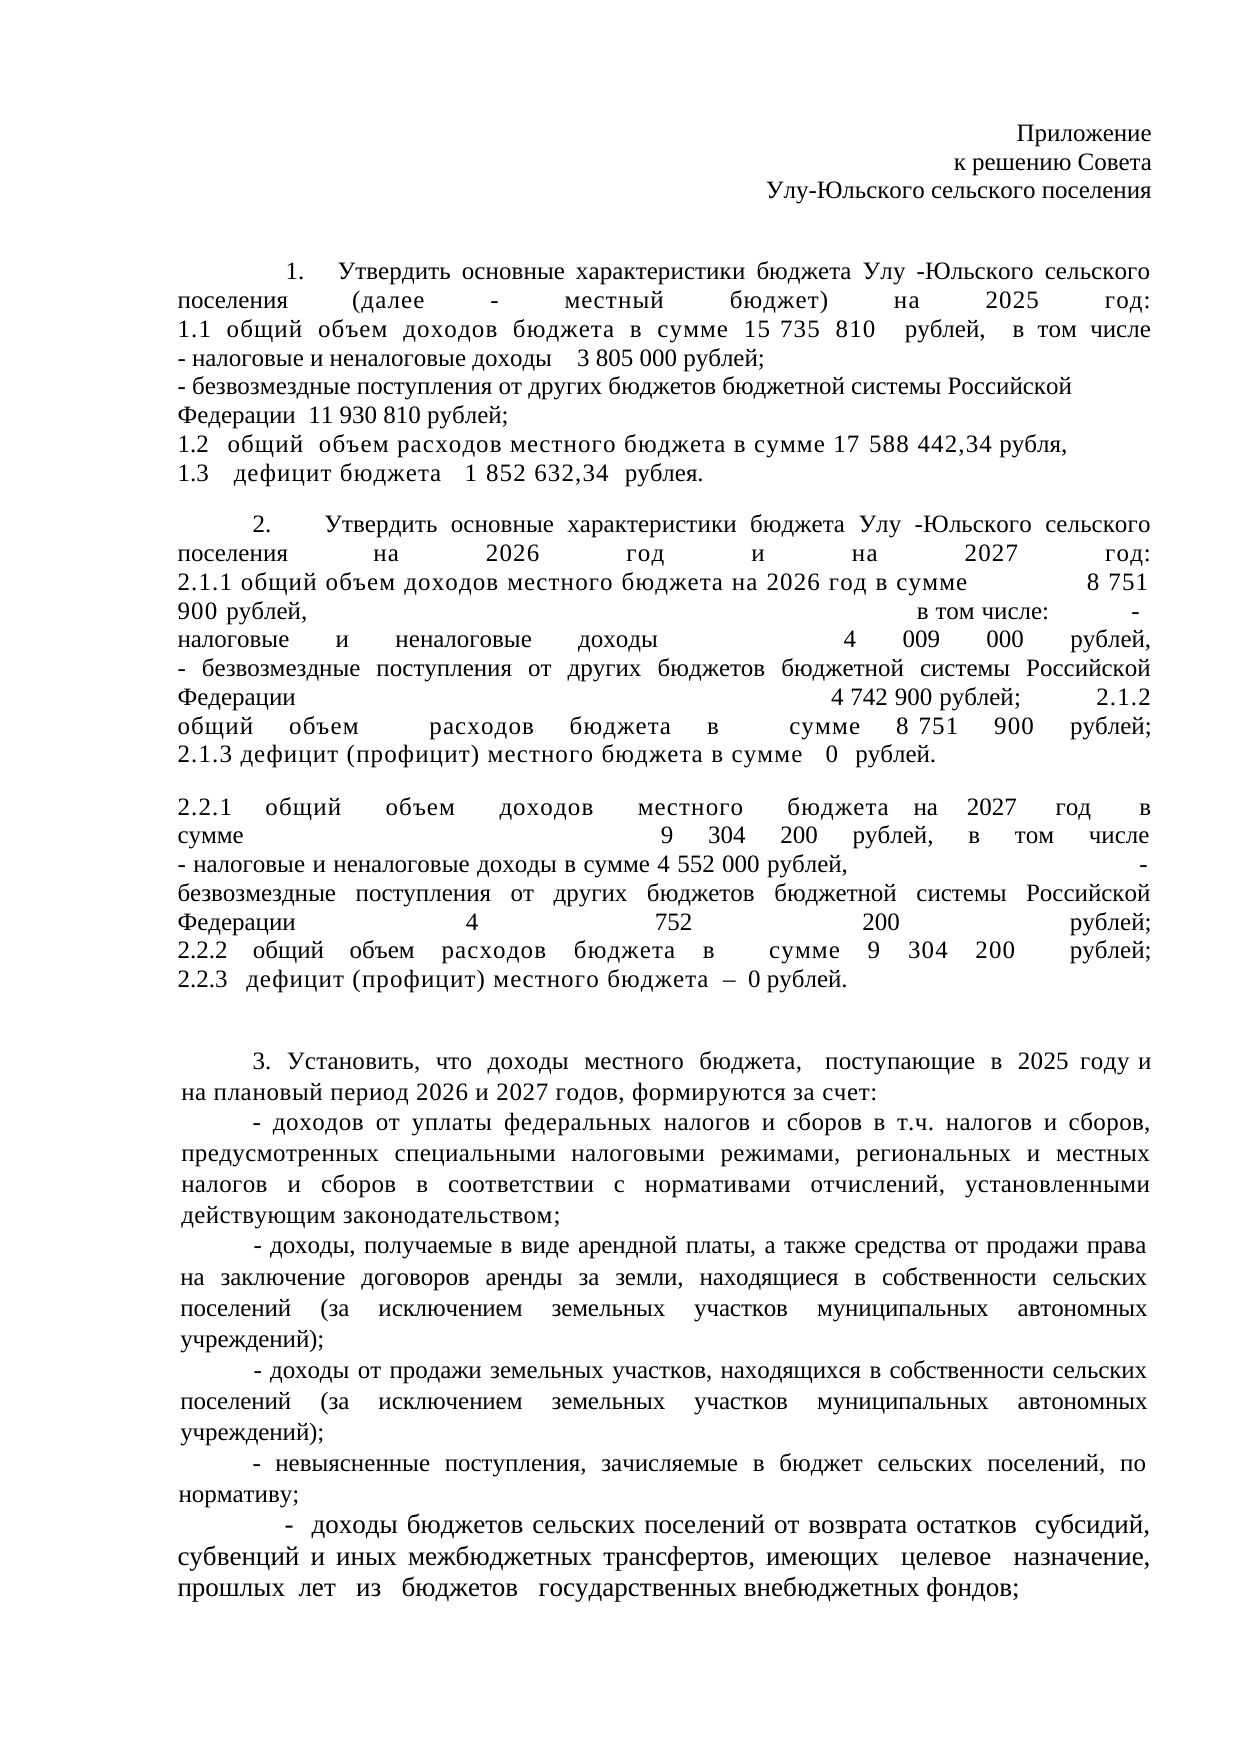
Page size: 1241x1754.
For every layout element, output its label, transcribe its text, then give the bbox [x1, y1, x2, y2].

text - невыясненные поступления, зачисляемые в бюджет сельских поселений, по нормативу; [178, 1446, 1147, 1508]
text 1.3 дефицит бюджета 1 852 632,34 рублея. [177, 458, 1152, 486]
text к решению Совета [177, 147, 1152, 176]
text - доходы от продажи земельных участков, находящихся в собственности сельских поселений (за исключением земельных участков муниципальных автономных учреждений); [180, 1353, 1148, 1446]
text 2.2.1 общий объем доходов местного бюджета на 2027 год в сумме 9 304 200 рублей, в том числе - налоговые и неналоговые доходы в сумме 4 552 000 рублей, - безвозмездные поступления от других бюджетов бюджетной системы Российской Федерации 4 752 200 рублей; 2.2.2 общий объем расходов бюджета в сумме 9 304 200 рублей; 2.2.3 дефицит (профицит) местного бюджета – 0 рублей. [177, 792, 1152, 993]
text - доходов от уплаты федеральных налогов и сборов в т.ч. налогов и сборов, предусмотренных специальными налоговыми режимами, региональных и местных налогов и сборов в соответствии с нормативами отчислений, установленными действующим законодательством; [181, 1106, 1152, 1229]
text - безвозмездные поступления от других бюджетов бюджетной системы Российской Федерации 11 930 810 рублей; 1.2 общий объем расходов местного бюджета в сумме 17 588 442,34 рубля, [177, 371, 1152, 458]
text - доходы, получаемые в виде арендной платы, а также средства от продажи права на заключение договоров аренды за земли, находящиеся в собственности сельских поселений (за исключением земельных участков муниципальных автономных учреждений); [180, 1229, 1148, 1353]
text - доходы бюджетов сельских поселений от возврата остатков субсидий, субвенций и иных межбюджетных трансфертов, имеющих целевое назначение, прошлых лет из бюджетов государственных внебюджетных фондов; [177, 1508, 1152, 1602]
text Приложение [177, 118, 1152, 147]
text 1. Утвердить основные характеристики бюджета Улу -Юльского сельского поселения (далее - местный бюджет) на 2025 год: 1.1 общий объем доходов бюджета в сумме 15 735 810 рублей, в том числе - налоговые и неналоговые доходы 3 805 000 рублей; [177, 256, 1152, 371]
text Улу-Юльского сельского поселения [177, 176, 1152, 204]
text 3. Установить, что доходы местного бюджета, поступающие в 2025 году и на плановый период 2026 и 2027 годов, формируются за счет: [181, 1045, 1152, 1106]
text 2. Утвердить основные характеристики бюджета Улу -Юльского сельского поселения на 2026 год и на 2027 год: 2.1.1 общий объем доходов местного бюджета на 2026 год в сумме 8 751 900 рублей, в том числе: - налоговые и неналоговые доходы 4 009 000 рублей, - безвозмездные поступления от других бюджетов бюджетной системы Российской Федерации 4 742 900 рублей; 2.1.2 общий объем расходов бюджета в сумме 8 751 900 рублей; 2.1.3 дефицит (профицит) местного бюджета в сумме 0 рублей. [177, 509, 1152, 768]
